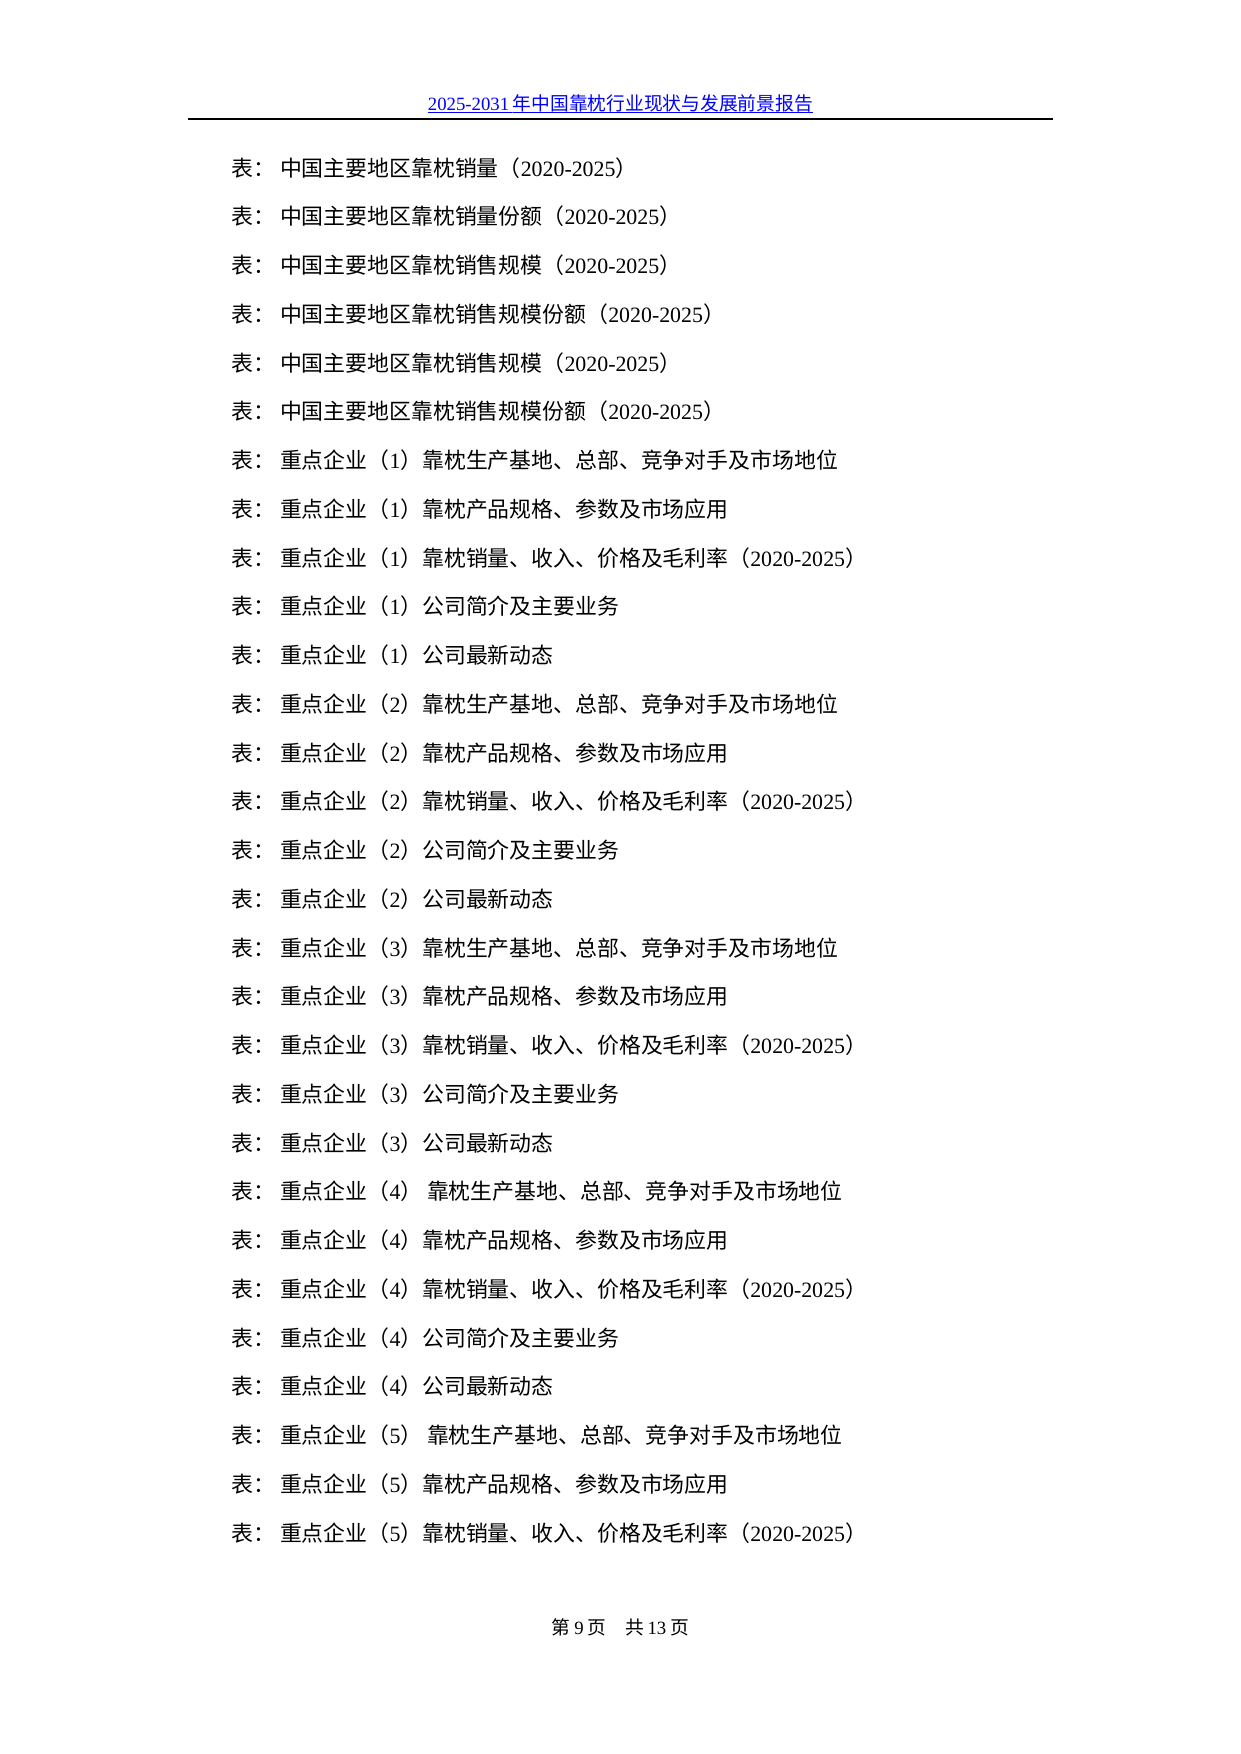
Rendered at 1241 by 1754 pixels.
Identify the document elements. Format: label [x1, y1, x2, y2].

text [187, 150, 1053, 1548]
